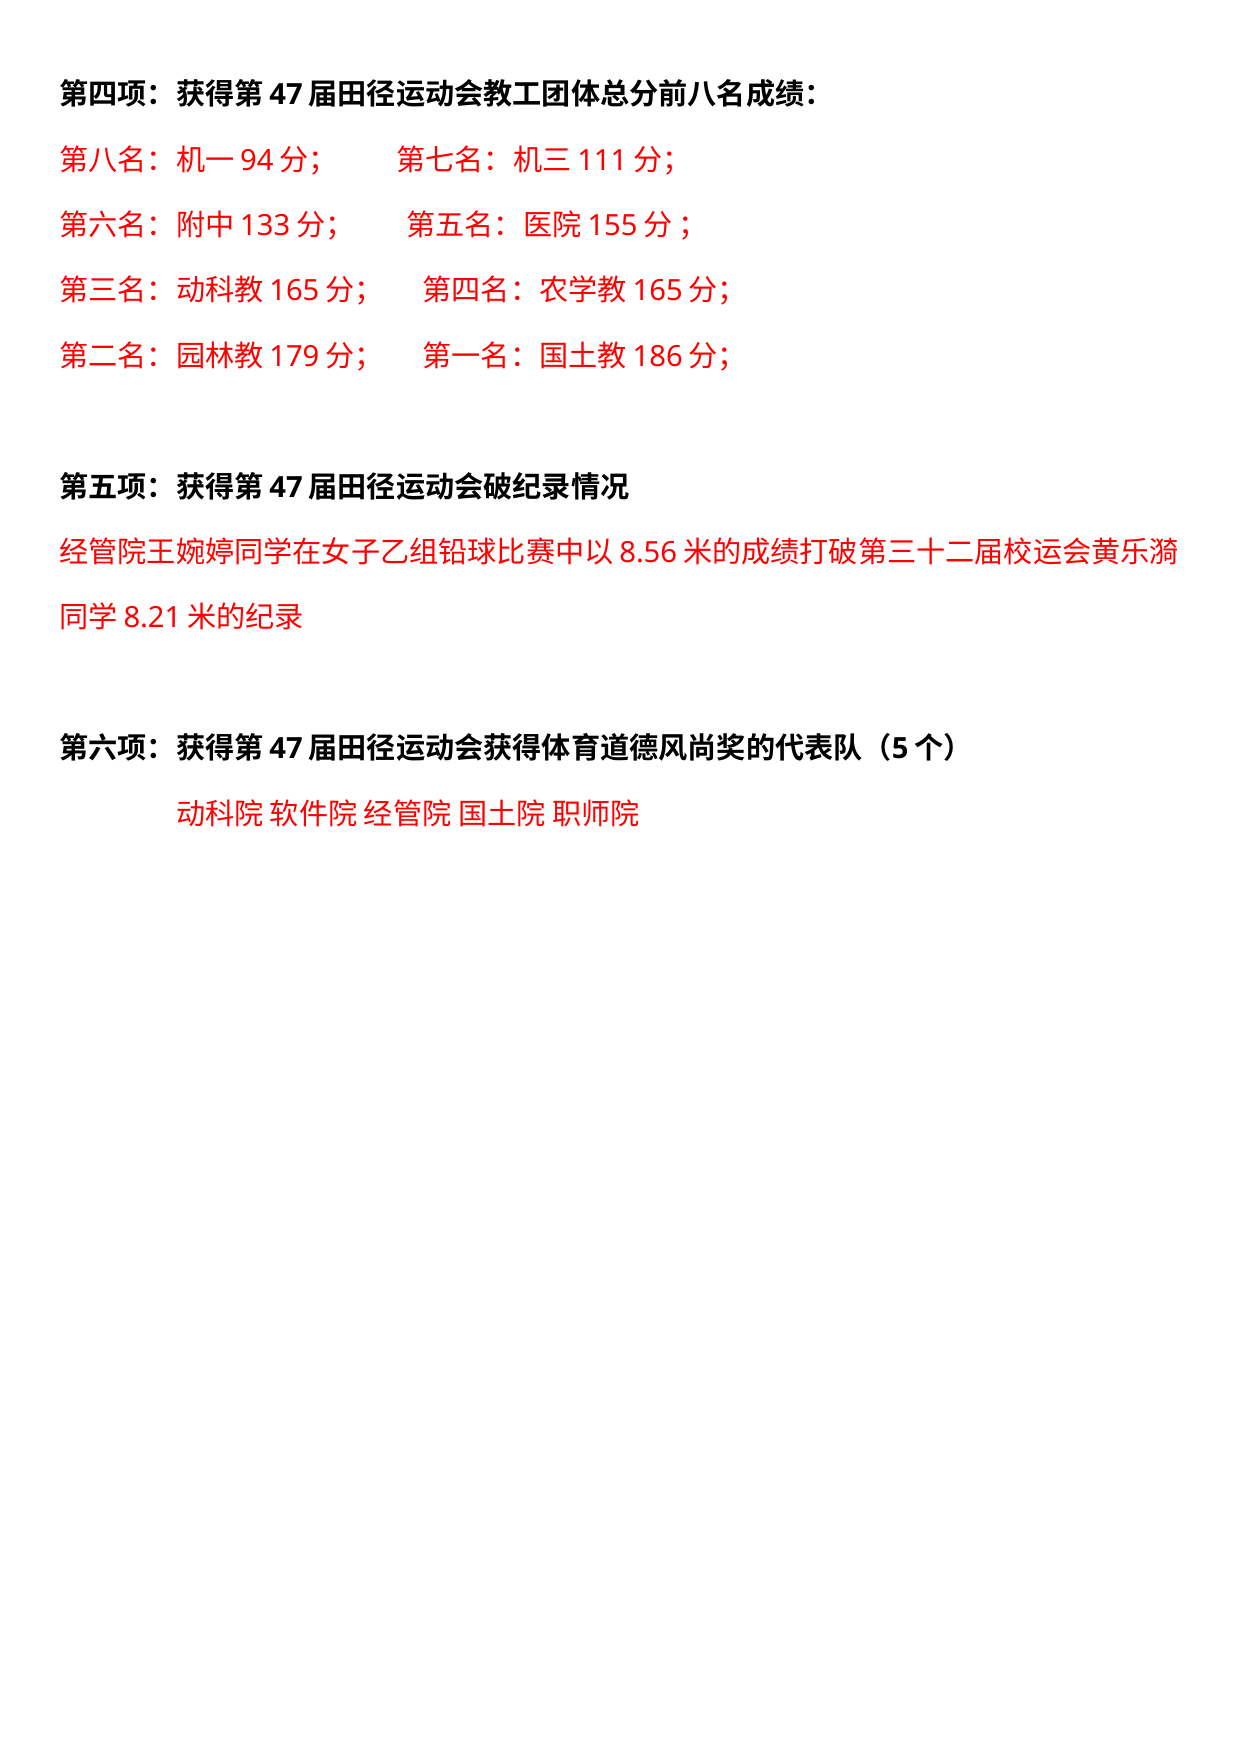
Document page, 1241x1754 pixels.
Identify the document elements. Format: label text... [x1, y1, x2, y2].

text 第二名：园林教179分； 第一名：国土教186分； [59, 321, 1181, 386]
text 第三名：动科教165分； 第四名：农学教165分； [59, 256, 1181, 321]
text 动科院 软件院 经管院 国土院 职师院 [59, 779, 1181, 844]
text 第六项：获得第47届田径运动会获得体育道德风尚奖的代表队（5个） [59, 713, 1181, 779]
text 第六名：附中133分； 第五名：医院155分 ； [59, 190, 1181, 256]
text 经管院王婉婷同学在女子乙组铅球比赛中以8.56米的成绩打破第三十二届校运会黄乐漪同学8.21米的纪录 [59, 517, 1181, 648]
text 第八名：机一94分； 第七名：机三111分； [59, 125, 1181, 190]
text 第四项：获得第47届田径运动会教工团体总分前八名成绩： [59, 59, 1181, 125]
text 第五项：获得第47届田径运动会破纪录情况 [59, 452, 1181, 517]
